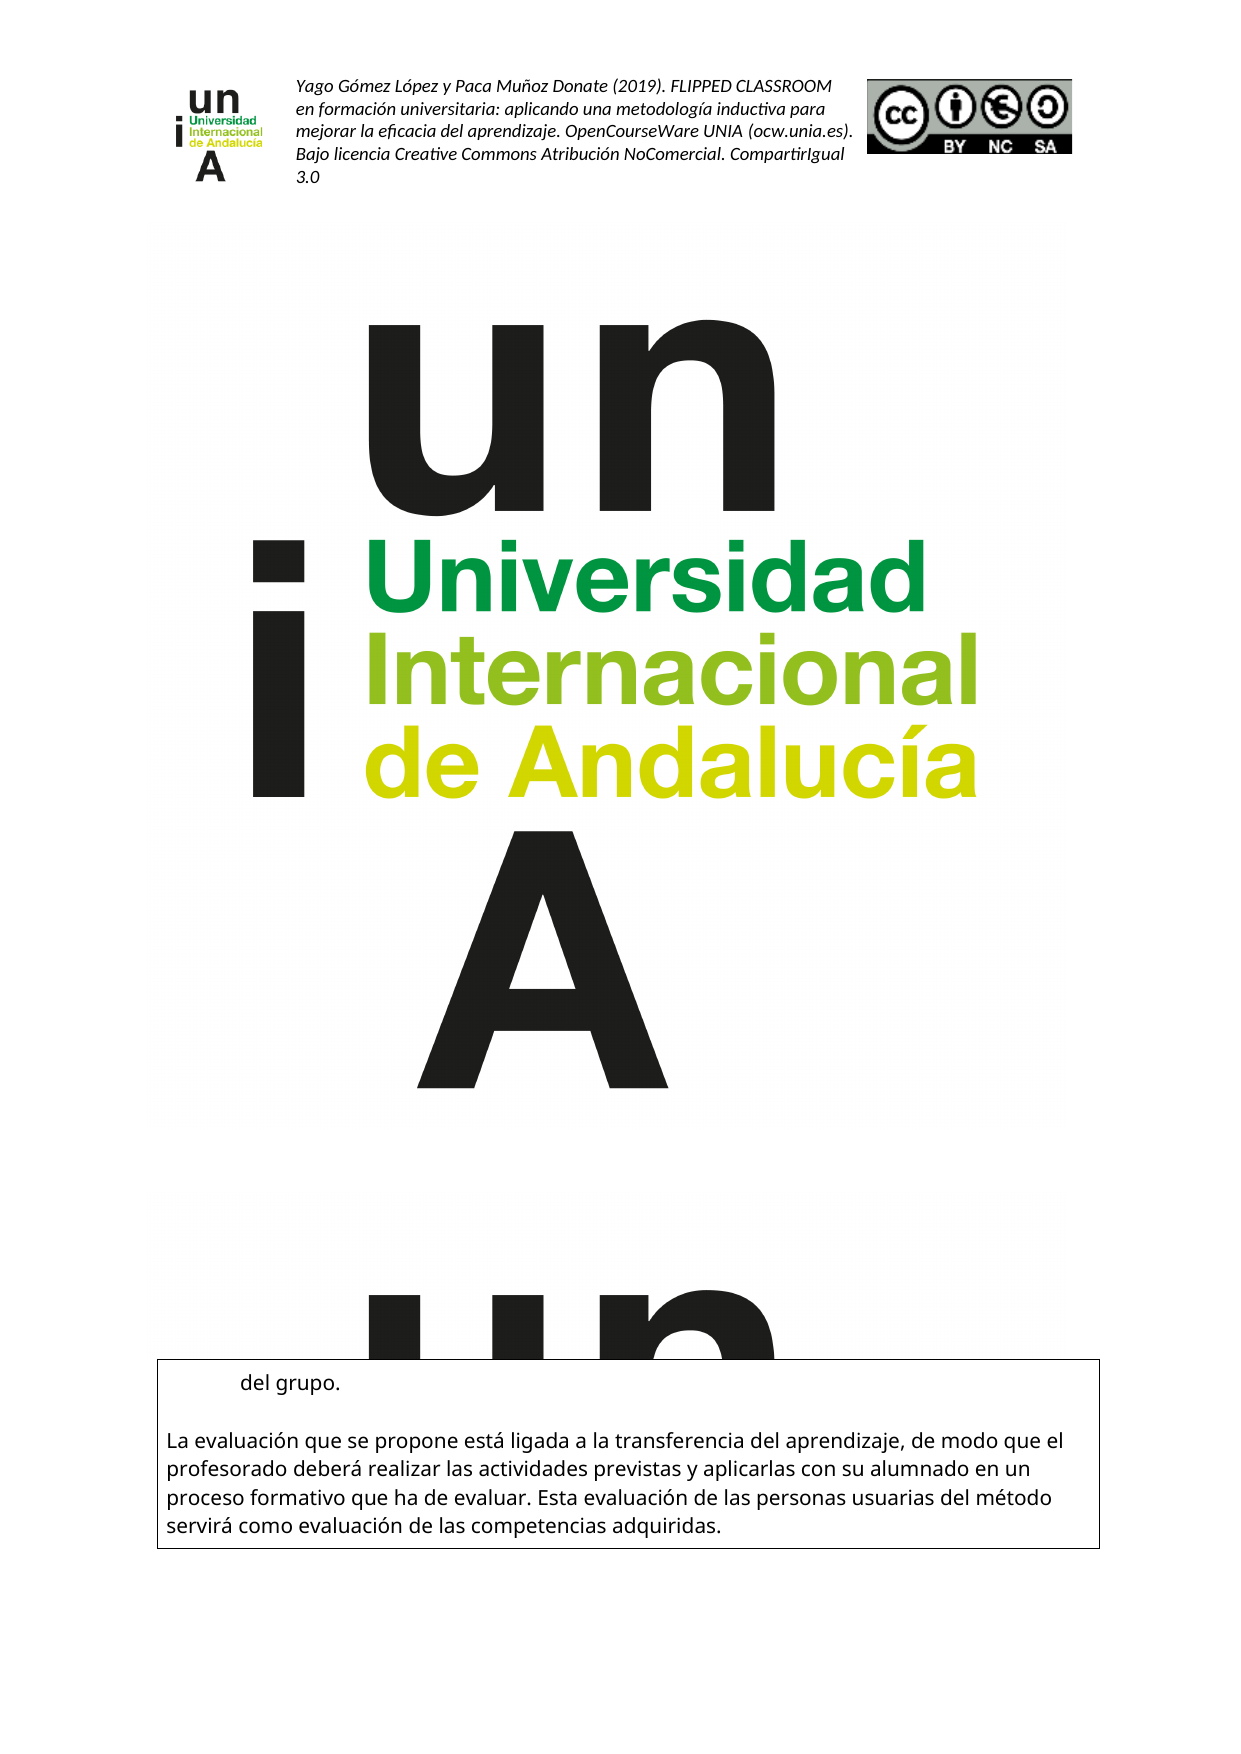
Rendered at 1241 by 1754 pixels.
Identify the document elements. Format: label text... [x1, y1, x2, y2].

picture [867, 79, 1073, 154]
picture [147, 1192, 1068, 1359]
picture [147, 222, 1068, 1130]
table_cell La metodología del método Flipped y que ha de seguirse para trabajar este contenido se basa en los siguientes 5 pilares: 1. Aplicación de la Metodología Inductiva de Aprendizaje, en consonancia con el propio método Flipped Classroom. 2. La figura del alumno/a como protagonista de proceso de formación, orientando y adaptando la acción formativa a su área de interés para que el aprendizaje sea útil y se produzca transferencia al puesto de trabajo. 3. Participación y aprendizaje colaborativo: para las actividades tanto de aprendizaje como de evaluación se fomentará la participación activa y el aprendizaje colaborativo. 4. El espacio virtual en internet se concibe como espacio de participación, encuentro, debate, aportación de ideas e intercambio de experiencias. 5. El rol del profesorado será de dinamizador y facilitador del proceso de aprendizaje del grupo. La evaluación que se propone está ligada a la transferencia del aprendizaje, de modo que el profesorado deberá realizar las actividades previstas y aplicarlas con su alumnado en un proceso formativo que ha de evaluar. Esta evaluación de las personas usuarias del método servirá como evaluación de las competencias adquiridas. [158, 1360, 1099, 1548]
picture [163, 79, 270, 183]
